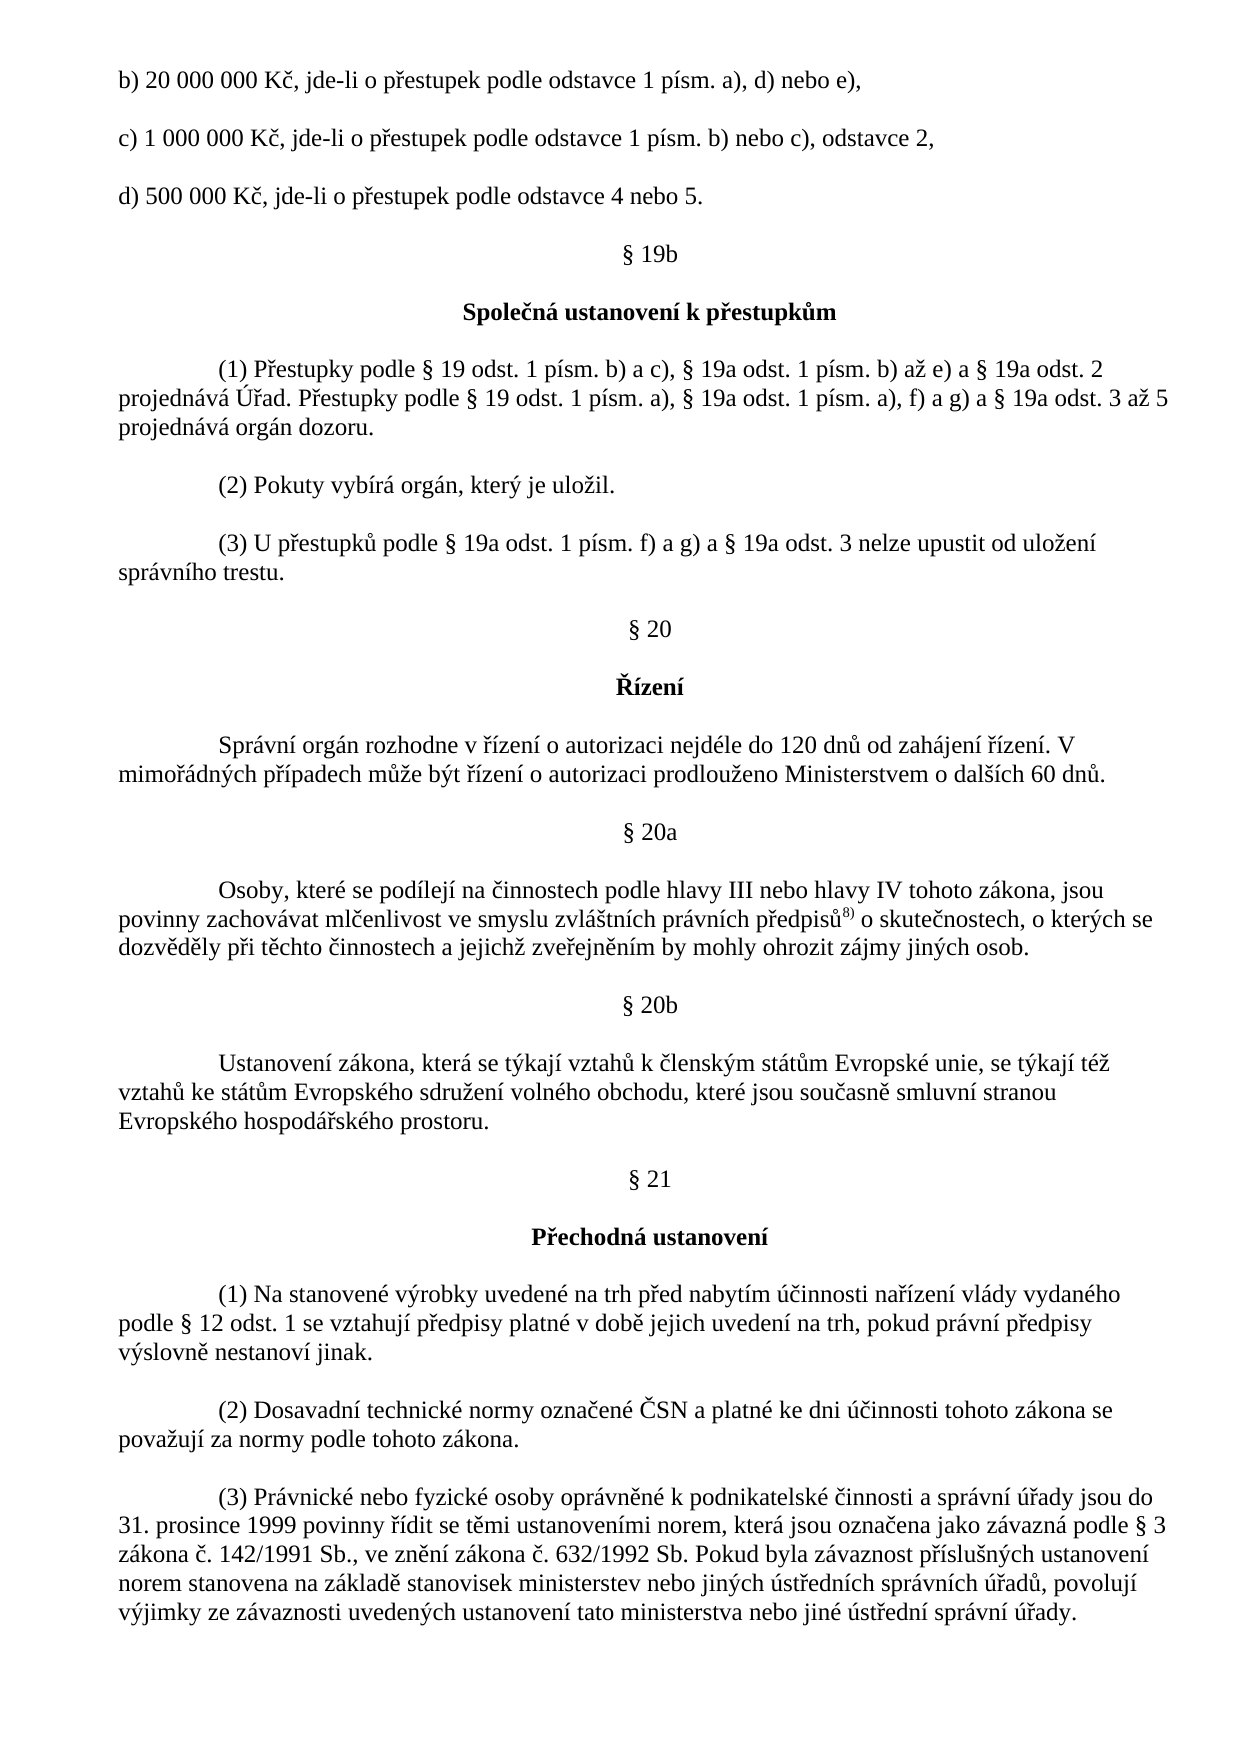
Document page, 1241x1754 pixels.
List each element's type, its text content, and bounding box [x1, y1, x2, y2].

text d) 500 000 Kč, jde-li o přestupek podle odstavce 4 nebo 5. [118, 181, 1181, 209]
text (1) Na stanovené výrobky uvedené na trh před nabytím účinnosti nařízení vlády vydaného podle § 12 odst. 1 se vztahují předpisy platné v době jejich uvedení na trh, pokud právní předpisy výslovně nestanoví jinak. [118, 1279, 1181, 1366]
text b) 20 000 000 Kč, jde-li o přestupek podle odstavce 1 písm. a), d) nebo e), [118, 65, 1181, 94]
text Společná ustanovení k přestupkům [118, 297, 1181, 325]
text § 20a [118, 817, 1181, 846]
text § 20 [118, 614, 1181, 643]
text § 20b [118, 990, 1181, 1019]
text Přechodná ustanovení [118, 1222, 1181, 1250]
text (3) Právnické nebo fyzické osoby oprávněné k podnikatelské činnosti a správní úřady jsou do 31. prosince 1999 povinny řídit se těmi ustanoveními norem, která jsou označena jako závazná podle § 3 zákona č. 142/1991 Sb., ve znění zákona č. 632/1992 Sb. Pokud byla závaznost příslušných ustanovení norem stanovena na základě stanovisek ministerstev nebo jiných ústředních správních úřadů, povolují výjimky ze závaznosti uvedených ustanovení tato ministerstva nebo jiné ústřední správní úřady. [118, 1482, 1181, 1625]
text (3) U přestupků podle § 19a odst. 1 písm. f) a g) a § 19a odst. 3 nelze upustit od uložení správního trestu. [118, 528, 1181, 585]
text Ustanovení zákona, která se týkají vztahů k členským státům Evropské unie, se týkají též vztahů ke státům Evropského sdružení volného obchodu, které jsou současně smluvní stranou Evropského hospodářského prostoru. [118, 1048, 1181, 1134]
text c) 1 000 000 Kč, jde-li o přestupek podle odstavce 1 písm. b) nebo c), odstavce 2, [118, 123, 1181, 152]
text (2) Dosavadní technické normy označené ČSN a platné ke dni účinnosti tohoto zákona se považují za normy podle tohoto zákona. [118, 1395, 1181, 1452]
text (1) Přestupky podle § 19 odst. 1 písm. b) a c), § 19a odst. 1 písm. b) až e) a § 19a odst. 2 projednává Úřad. Přestupky podle § 19 odst. 1 písm. a), § 19a odst. 1 písm. a), f) a g) a § 19a odst. 3 až 5 projednává orgán dozoru. [118, 354, 1181, 441]
text Správní orgán rozhodne v řízení o autorizaci nejdéle do 120 dnů od zahájení řízení. V mimořádných případech může být řízení o autorizaci prodlouženo Ministerstvem o dalších 60 dnů. [118, 730, 1181, 788]
text Řízení [118, 672, 1181, 701]
text § 21 [118, 1164, 1181, 1192]
text § 19b [118, 239, 1181, 267]
text Osoby, které se podílejí na činnostech podle hlavy III nebo hlavy IV tohoto zákona, jsou povinny zachovávat mlčenlivost ve smyslu zvláštních právních předpisů8) o skutečnostech, o kterých se dozvěděly při těchto činnostech a jejichž zveřejněním by mohly ohrozit zájmy jiných osob. [118, 875, 1181, 961]
text (2) Pokuty vybírá orgán, který je uložil. [118, 470, 1181, 499]
